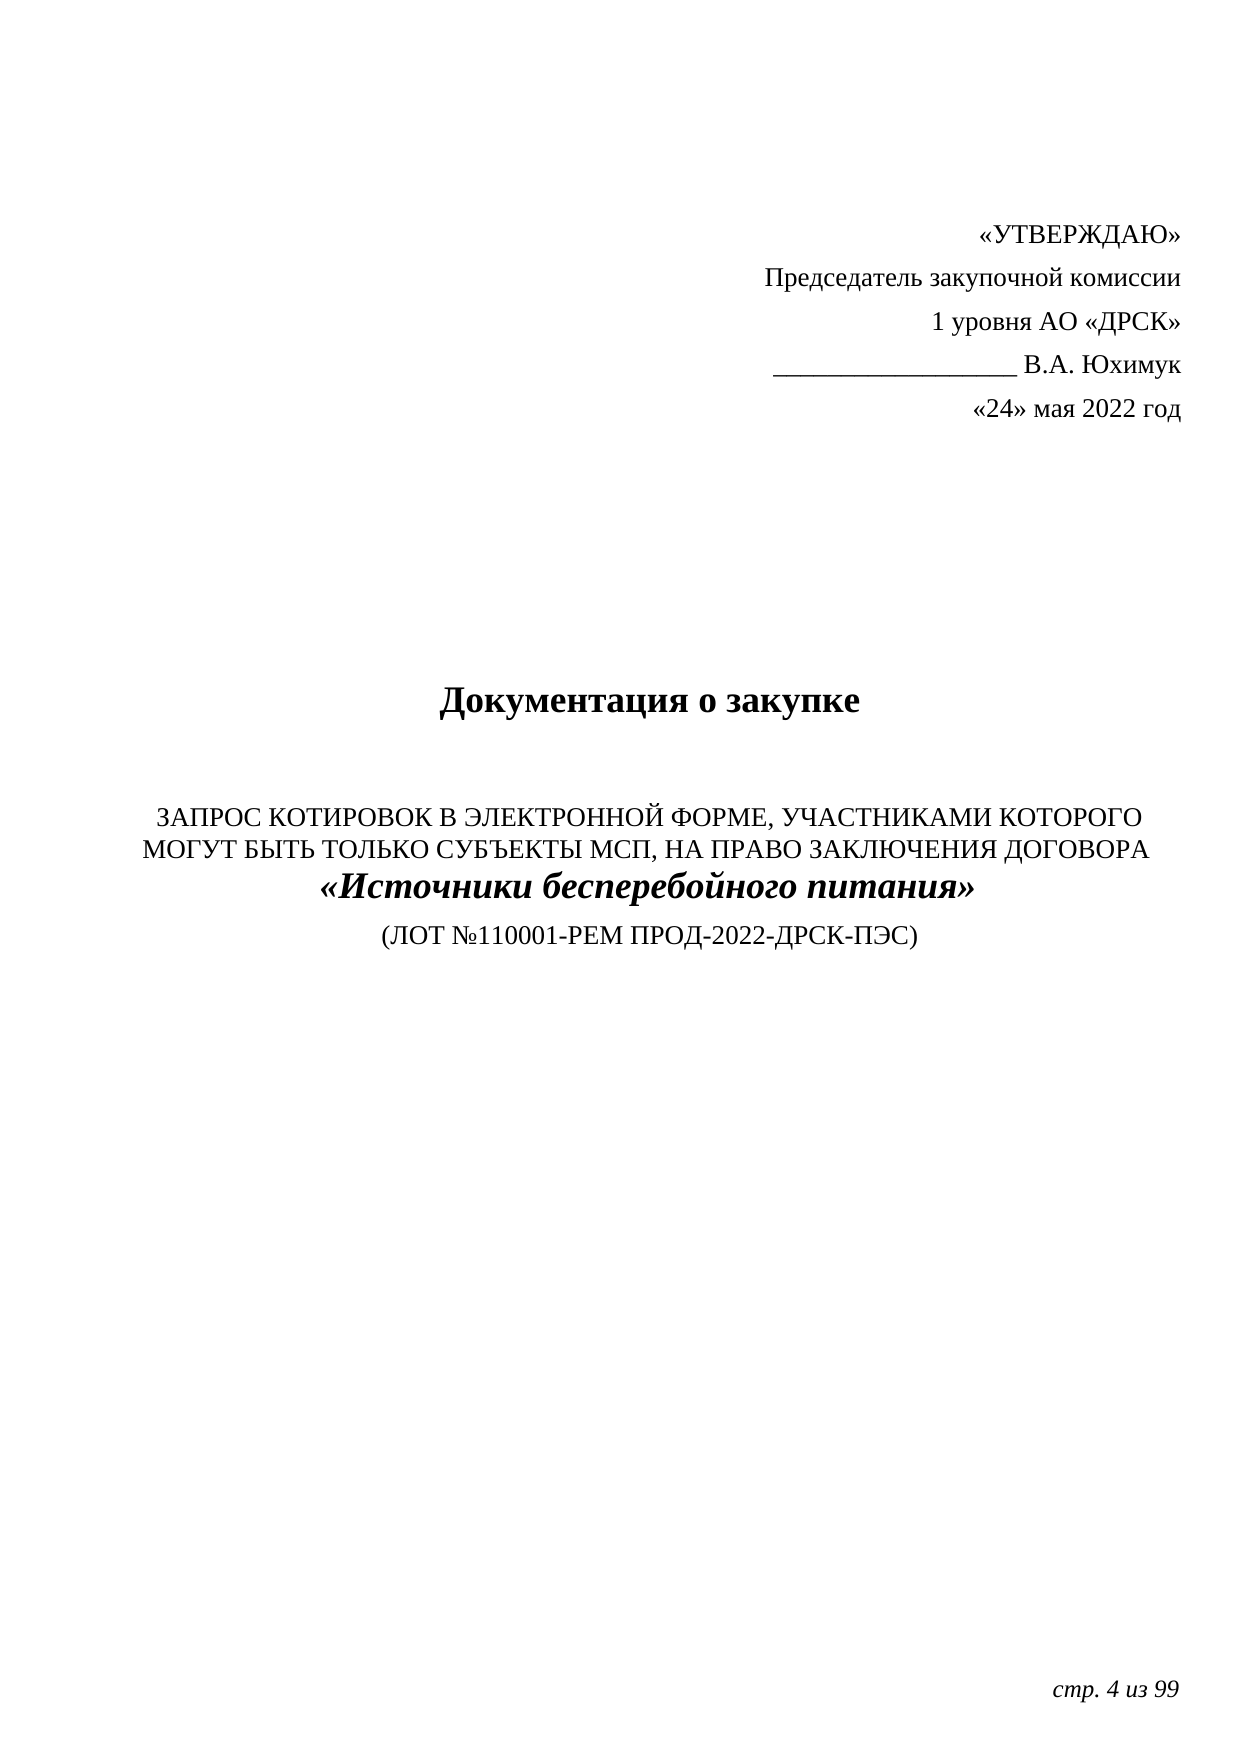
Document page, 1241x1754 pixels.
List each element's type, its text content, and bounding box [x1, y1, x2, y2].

text ЗАПРОС КОТИРОВОК В ЭЛЕКТРОННОЙ ФОРМЕ, УЧАСТНИКАМИ КОТОРОГО МОГУТ БЫТЬ ТОЛЬКО СУБЪЕКТЫ МСП, НА ПРАВО ЗАКЛЮЧЕНИЯ ДОГОВОРА «Источники бесперебойного питания» [118, 802, 1181, 907]
text «УТВЕРЖДАЮ» [664, 218, 1181, 249]
text __________________ В.А. Юхимук [664, 349, 1181, 380]
text Документация о закупке [118, 677, 1181, 720]
text 1 уровня АО «ДРСК» [664, 305, 1181, 336]
text (ЛОТ №110001-РЕМ ПРОД-2022-ДРСК-ПЭС) [118, 919, 1181, 951]
text Председатель закупочной комиссии [664, 261, 1181, 292]
text «24» мая 2022 год [664, 392, 1181, 423]
